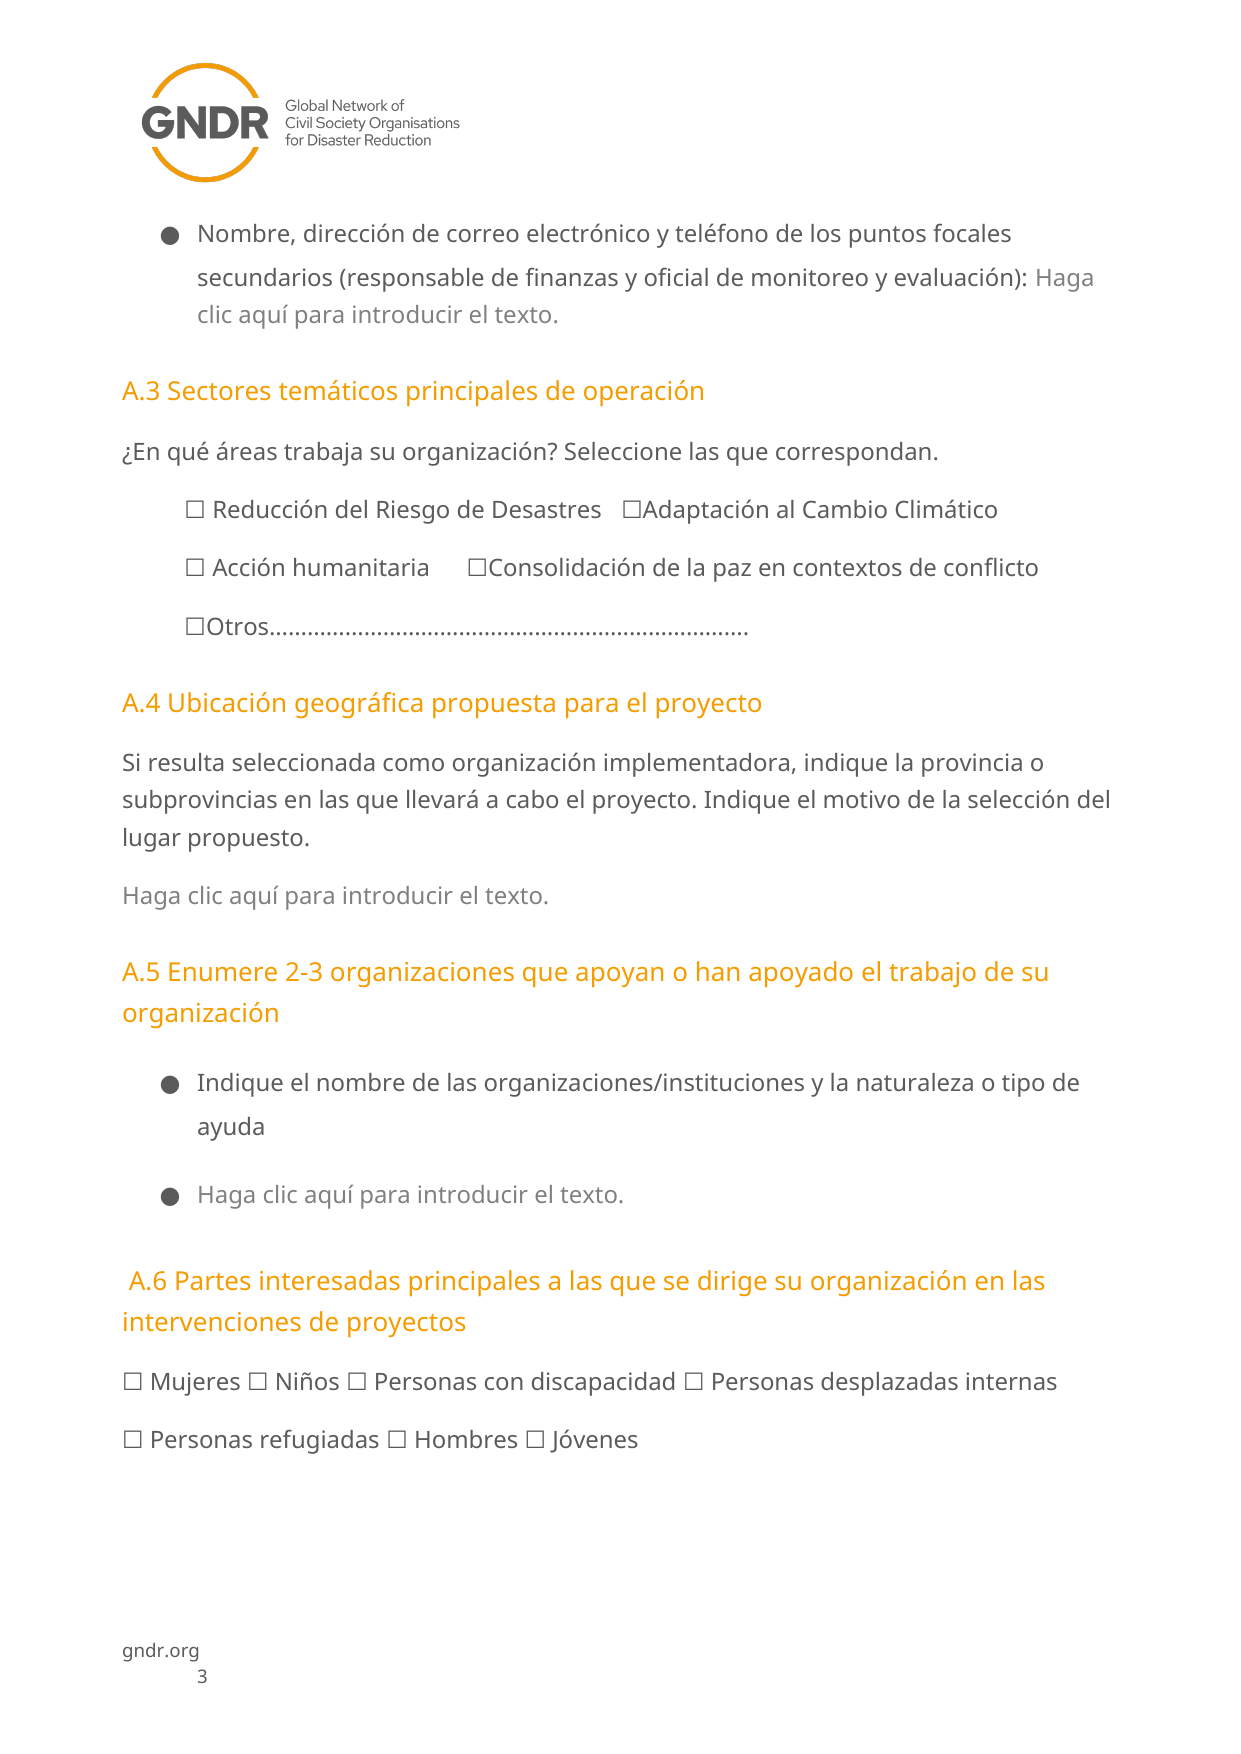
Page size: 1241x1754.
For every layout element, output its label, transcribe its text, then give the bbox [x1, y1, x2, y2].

text Si resulta seleccionada como organización implementadora, indique la provincia o subprovincias en las que llevará a cabo el proyecto. Indique el motivo de la selección del lugar propuesto. [122, 746, 1122, 853]
text ☐ Personas refugiadas ☐ Hombres ☐ Jóvenes [122, 1423, 1122, 1456]
subtitle A.3 Sectores temáticos principales de operación [122, 373, 1122, 408]
text ☐ Mujeres ☐ Niños ☐ Personas con discapacidad ☐ Personas desplazadas internas [122, 1365, 1122, 1397]
text ☐Otros…………………………………………………………………. [122, 609, 1122, 642]
text ☐ Acción humanitaria ☐Consolidación de la paz en contextos de conflicto [122, 551, 1122, 584]
text Haga clic aquí para introducir el texto. [122, 879, 1122, 911]
text ☐ Reducción del Riesgo de Desastres ☐Adaptación al Cambio Climático [122, 493, 1122, 525]
text ¿En qué áreas trabaja su organización? Seleccione las que correspondan. [122, 434, 1122, 467]
list Haga clic aquí para introducir el texto. [159, 1168, 1122, 1218]
picture [139, 60, 464, 186]
list Nombre, dirección de correo electrónico y teléfono de los puntos focales secundarios (responsable de finanzas y oficial de monitoreo y evaluación): Haga clic aquí para introducir el texto. [159, 207, 1122, 331]
subtitle A.5 Enumere 2-3 organizaciones que apoyan o han apoyado el trabajo de su organización [122, 954, 1122, 1030]
subtitle A.4 Ubicación geográfica propuesta para el proyecto [122, 684, 1122, 720]
list Indique el nombre de las organizaciones/instituciones y la naturaleza o tipo de ayuda [159, 1056, 1122, 1143]
subtitle A.6 Partes interesadas principales a las que se dirige su organización en las intervenciones de proyectos [122, 1262, 1122, 1339]
